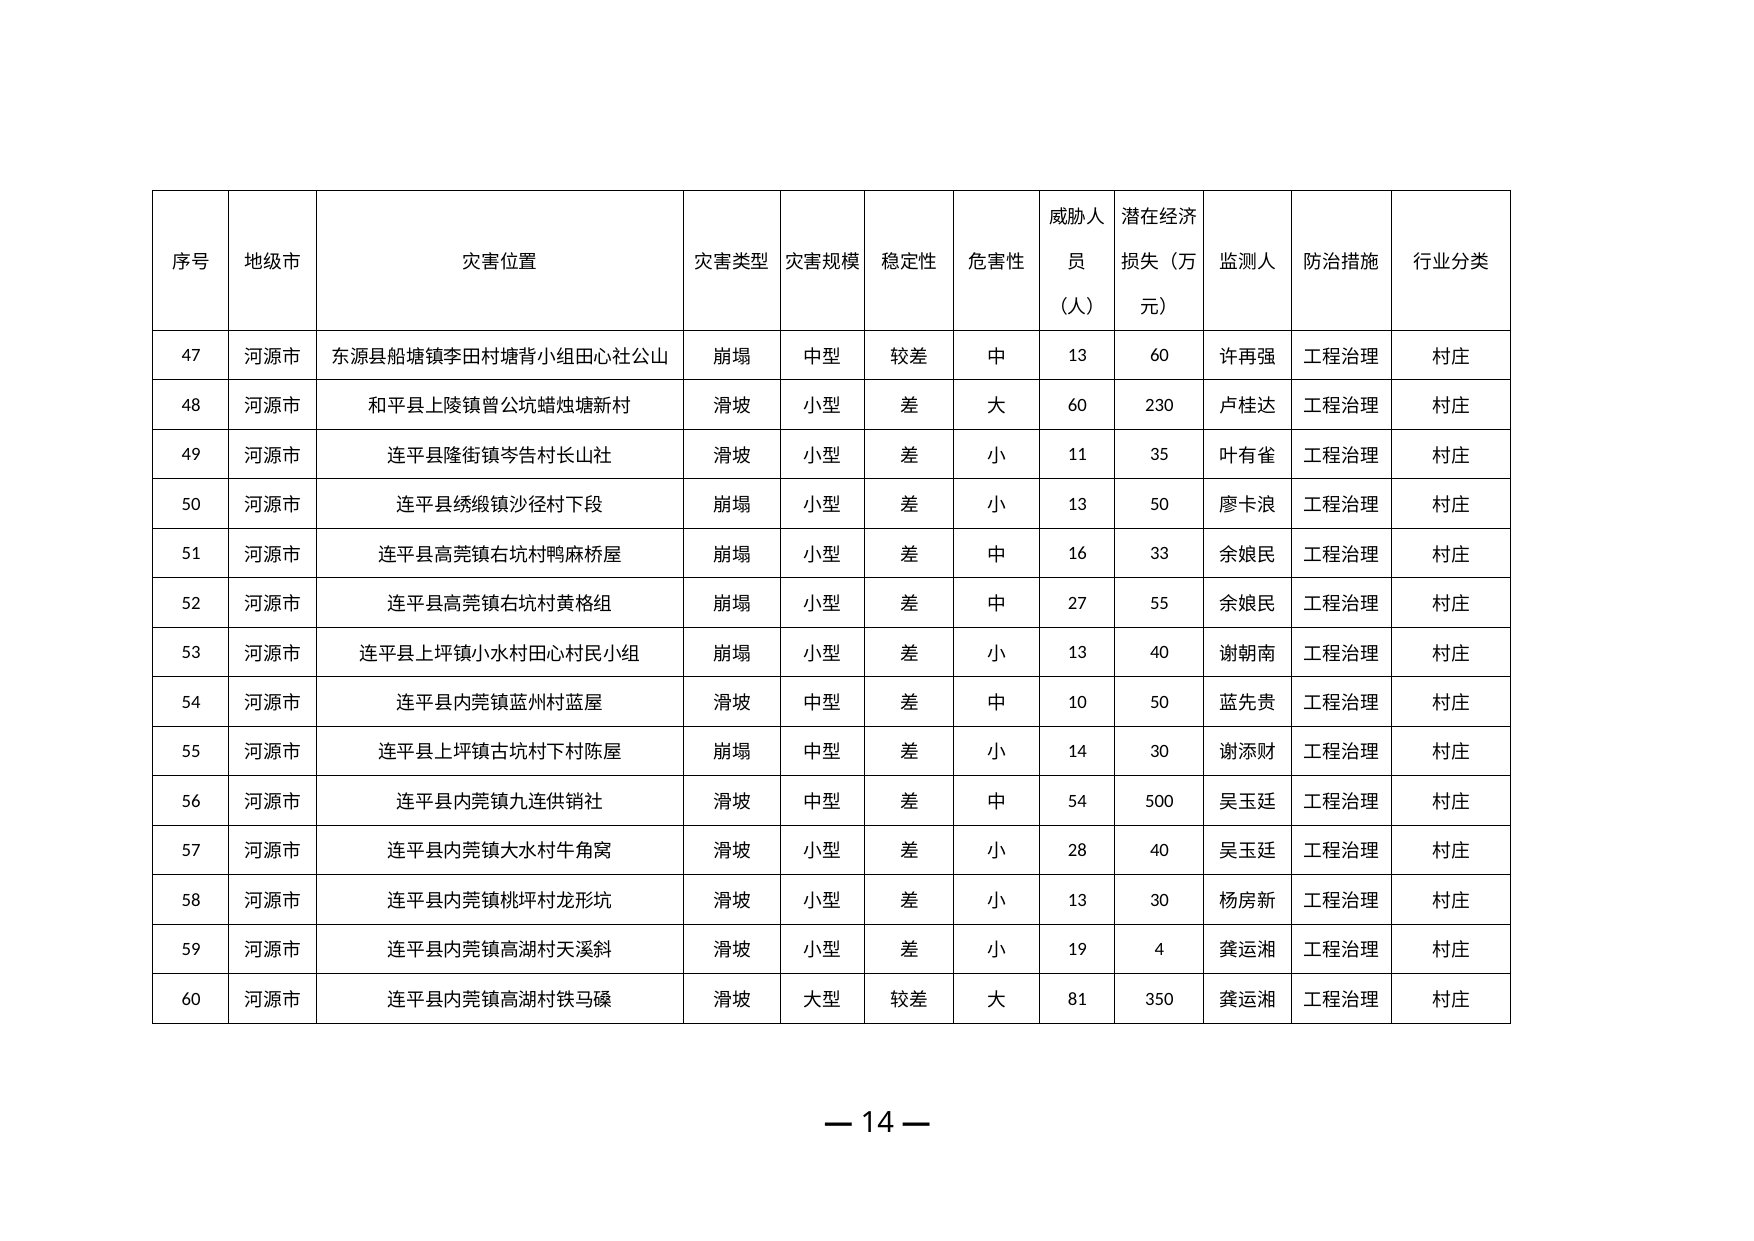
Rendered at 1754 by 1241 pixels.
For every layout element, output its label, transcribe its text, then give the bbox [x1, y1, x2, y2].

table_cell 蓝先贵 [1204, 677, 1291, 726]
table_cell 中型 [781, 331, 864, 379]
table_cell 村庄 [1392, 331, 1510, 379]
table_cell 连平县内莞镇高湖村铁马磉 [317, 974, 683, 1022]
table_cell 小型 [781, 479, 864, 528]
table_cell 50 [1115, 479, 1203, 528]
table_cell 60 [1115, 331, 1203, 379]
table_cell 10 [1040, 677, 1114, 726]
table_cell 差 [865, 529, 953, 577]
table_cell 村庄 [1392, 628, 1510, 676]
table_header 灾害类型 [684, 191, 780, 330]
table_cell 崩塌 [684, 628, 780, 676]
table_cell 连平县内莞镇桃坪村龙形坑 [317, 875, 683, 923]
table_cell 村庄 [1392, 925, 1510, 973]
table_cell 连平县内莞镇九连供销社 [317, 776, 683, 824]
table_cell 工程治理 [1292, 479, 1391, 528]
table_cell 53 [153, 628, 228, 676]
table_cell 村庄 [1392, 776, 1510, 824]
table_cell 48 [153, 380, 228, 429]
table_cell 谢朝南 [1204, 628, 1291, 676]
table_cell 村庄 [1392, 529, 1510, 577]
table_cell 中型 [781, 727, 864, 775]
table_cell 230 [1115, 380, 1203, 429]
table_cell 81 [1040, 974, 1114, 1022]
table_cell 小型 [781, 925, 864, 973]
table_cell 58 [153, 875, 228, 923]
table_cell 工程治理 [1292, 826, 1391, 874]
table_cell 差 [865, 430, 953, 478]
table_cell 小型 [781, 826, 864, 874]
table_cell 工程治理 [1292, 776, 1391, 824]
table_cell 60 [153, 974, 228, 1022]
table_cell 工程治理 [1292, 430, 1391, 478]
table_cell 河源市 [229, 776, 316, 824]
table_cell 村庄 [1392, 677, 1510, 726]
table_cell 小 [954, 727, 1039, 775]
table_cell 工程治理 [1292, 578, 1391, 627]
table_cell 较差 [865, 974, 953, 1022]
table_cell 余娘民 [1204, 529, 1291, 577]
table_header 防治措施 [1292, 191, 1391, 330]
table_cell 工程治理 [1292, 628, 1391, 676]
table_cell 工程治理 [1292, 925, 1391, 973]
table_cell 小 [954, 430, 1039, 478]
table_cell 小型 [781, 875, 864, 923]
table_cell 村庄 [1392, 826, 1510, 874]
table_cell 廖卡浪 [1204, 479, 1291, 528]
table_cell 村庄 [1392, 430, 1510, 478]
table_cell 龚运湘 [1204, 974, 1291, 1022]
table_cell 河源市 [229, 331, 316, 379]
table_cell 河源市 [229, 578, 316, 627]
table_cell 差 [865, 776, 953, 824]
table_cell 连平县内莞镇蓝州村蓝屋 [317, 677, 683, 726]
table_cell 差 [865, 875, 953, 923]
table_cell 13 [1040, 331, 1114, 379]
table_cell 河源市 [229, 826, 316, 874]
table_cell 35 [1115, 430, 1203, 478]
table_cell 连平县上坪镇小水村田心村民小组 [317, 628, 683, 676]
table_cell 河源市 [229, 727, 316, 775]
table_cell 16 [1040, 529, 1114, 577]
table_cell 14 [1040, 727, 1114, 775]
table_cell 滑坡 [684, 776, 780, 824]
table_cell 龚运湘 [1204, 925, 1291, 973]
table_cell 小 [954, 925, 1039, 973]
table_cell 差 [865, 628, 953, 676]
table_cell 13 [1040, 479, 1114, 528]
table_cell 工程治理 [1292, 331, 1391, 379]
table_cell 55 [1115, 578, 1203, 627]
table_cell 13 [1040, 875, 1114, 923]
table_cell 小型 [781, 578, 864, 627]
table_cell 滑坡 [684, 430, 780, 478]
table_cell 51 [153, 529, 228, 577]
table_cell 滑坡 [684, 974, 780, 1022]
table_cell 500 [1115, 776, 1203, 824]
table_cell 工程治理 [1292, 974, 1391, 1022]
table_cell 村庄 [1392, 974, 1510, 1022]
table_cell 崩塌 [684, 727, 780, 775]
table_cell 工程治理 [1292, 727, 1391, 775]
table_cell 崩塌 [684, 479, 780, 528]
table_cell 叶有雀 [1204, 430, 1291, 478]
table_cell 11 [1040, 430, 1114, 478]
table_cell 连平县高莞镇右坑村鸭麻桥屋 [317, 529, 683, 577]
table_cell 小型 [781, 380, 864, 429]
table_cell 崩塌 [684, 529, 780, 577]
table_cell 中 [954, 677, 1039, 726]
table_cell 差 [865, 925, 953, 973]
table_cell 工程治理 [1292, 875, 1391, 923]
table_header 行业分类 [1392, 191, 1510, 330]
table_cell 30 [1115, 727, 1203, 775]
table_header 序号 [153, 191, 228, 330]
table_cell 小型 [781, 430, 864, 478]
table_cell 差 [865, 826, 953, 874]
table_cell 河源市 [229, 529, 316, 577]
table_cell 小 [954, 479, 1039, 528]
table_cell 余娘民 [1204, 578, 1291, 627]
table_cell 大 [954, 380, 1039, 429]
table_cell 村庄 [1392, 727, 1510, 775]
table_cell 小 [954, 628, 1039, 676]
table_cell 28 [1040, 826, 1114, 874]
table_cell 52 [153, 578, 228, 627]
table_cell 59 [153, 925, 228, 973]
table_header 威胁人员（人） [1040, 191, 1114, 330]
table_cell 差 [865, 727, 953, 775]
table_cell 河源市 [229, 925, 316, 973]
table_cell 大 [954, 974, 1039, 1022]
table_header 灾害位置 [317, 191, 683, 330]
table_cell 村庄 [1392, 380, 1510, 429]
table_header 稳定性 [865, 191, 953, 330]
table_cell 中 [954, 578, 1039, 627]
table_cell 连平县内莞镇大水村牛角窝 [317, 826, 683, 874]
table_cell 60 [1040, 380, 1114, 429]
table_cell 中 [954, 331, 1039, 379]
table_header 灾害规模 [781, 191, 864, 330]
table_cell 滑坡 [684, 875, 780, 923]
table_cell 大型 [781, 974, 864, 1022]
table_cell 中型 [781, 776, 864, 824]
table_cell 350 [1115, 974, 1203, 1022]
table_cell 30 [1115, 875, 1203, 923]
table_cell 连平县绣缎镇沙径村下段 [317, 479, 683, 528]
table_cell 50 [153, 479, 228, 528]
table_cell 47 [153, 331, 228, 379]
table_cell 27 [1040, 578, 1114, 627]
table_cell 54 [153, 677, 228, 726]
table_cell 工程治理 [1292, 677, 1391, 726]
table_cell 54 [1040, 776, 1114, 824]
table_cell 崩塌 [684, 331, 780, 379]
table_header 监测人 [1204, 191, 1291, 330]
table_cell 差 [865, 578, 953, 627]
table_header 地级市 [229, 191, 316, 330]
table_cell 东源县船塘镇李田村塘背小组田心社公山 [317, 331, 683, 379]
table_cell 小型 [781, 529, 864, 577]
table_cell 和平县上陵镇曾公坑蜡烛塘新村 [317, 380, 683, 429]
table_cell 19 [1040, 925, 1114, 973]
table_cell 差 [865, 479, 953, 528]
table_cell 小型 [781, 628, 864, 676]
table_cell 中 [954, 529, 1039, 577]
table_cell 13 [1040, 628, 1114, 676]
table_cell 河源市 [229, 628, 316, 676]
table_cell 滑坡 [684, 925, 780, 973]
table_cell 40 [1115, 826, 1203, 874]
table_cell 村庄 [1392, 578, 1510, 627]
table_cell 吴玉廷 [1204, 776, 1291, 824]
table_cell 河源市 [229, 875, 316, 923]
table_header 潜在经济损失（万元） [1115, 191, 1203, 330]
table_cell 33 [1115, 529, 1203, 577]
table_cell 河源市 [229, 974, 316, 1022]
table_cell 小 [954, 875, 1039, 923]
table_cell 56 [153, 776, 228, 824]
table_cell 许再强 [1204, 331, 1291, 379]
table_cell 55 [153, 727, 228, 775]
table_cell 差 [865, 677, 953, 726]
table_cell 40 [1115, 628, 1203, 676]
table_cell 49 [153, 430, 228, 478]
table_cell 工程治理 [1292, 529, 1391, 577]
table_header 危害性 [954, 191, 1039, 330]
table_cell 工程治理 [1292, 380, 1391, 429]
table_cell 村庄 [1392, 479, 1510, 528]
table_cell 连平县高莞镇右坑村黄格组 [317, 578, 683, 627]
table_cell 滑坡 [684, 677, 780, 726]
table_cell 中 [954, 776, 1039, 824]
table_cell 河源市 [229, 479, 316, 528]
table_cell 连平县上坪镇古坑村下村陈屋 [317, 727, 683, 775]
table_cell 滑坡 [684, 826, 780, 874]
table_cell 较差 [865, 331, 953, 379]
table_cell 村庄 [1392, 875, 1510, 923]
table_cell 差 [865, 380, 953, 429]
table_cell 谢添财 [1204, 727, 1291, 775]
table_cell 57 [153, 826, 228, 874]
table_cell 杨房新 [1204, 875, 1291, 923]
table_cell 小 [954, 826, 1039, 874]
table_cell 河源市 [229, 380, 316, 429]
table_cell 河源市 [229, 677, 316, 726]
table_cell 中型 [781, 677, 864, 726]
table_cell 崩塌 [684, 578, 780, 627]
table_cell 连平县隆街镇岑告村长山社 [317, 430, 683, 478]
table_cell 50 [1115, 677, 1203, 726]
table_cell 卢桂达 [1204, 380, 1291, 429]
table_cell 连平县内莞镇高湖村天溪斜 [317, 925, 683, 973]
table_cell 滑坡 [684, 380, 780, 429]
table_cell 河源市 [229, 430, 316, 478]
table_cell 4 [1115, 925, 1203, 973]
table_cell 吴玉廷 [1204, 826, 1291, 874]
